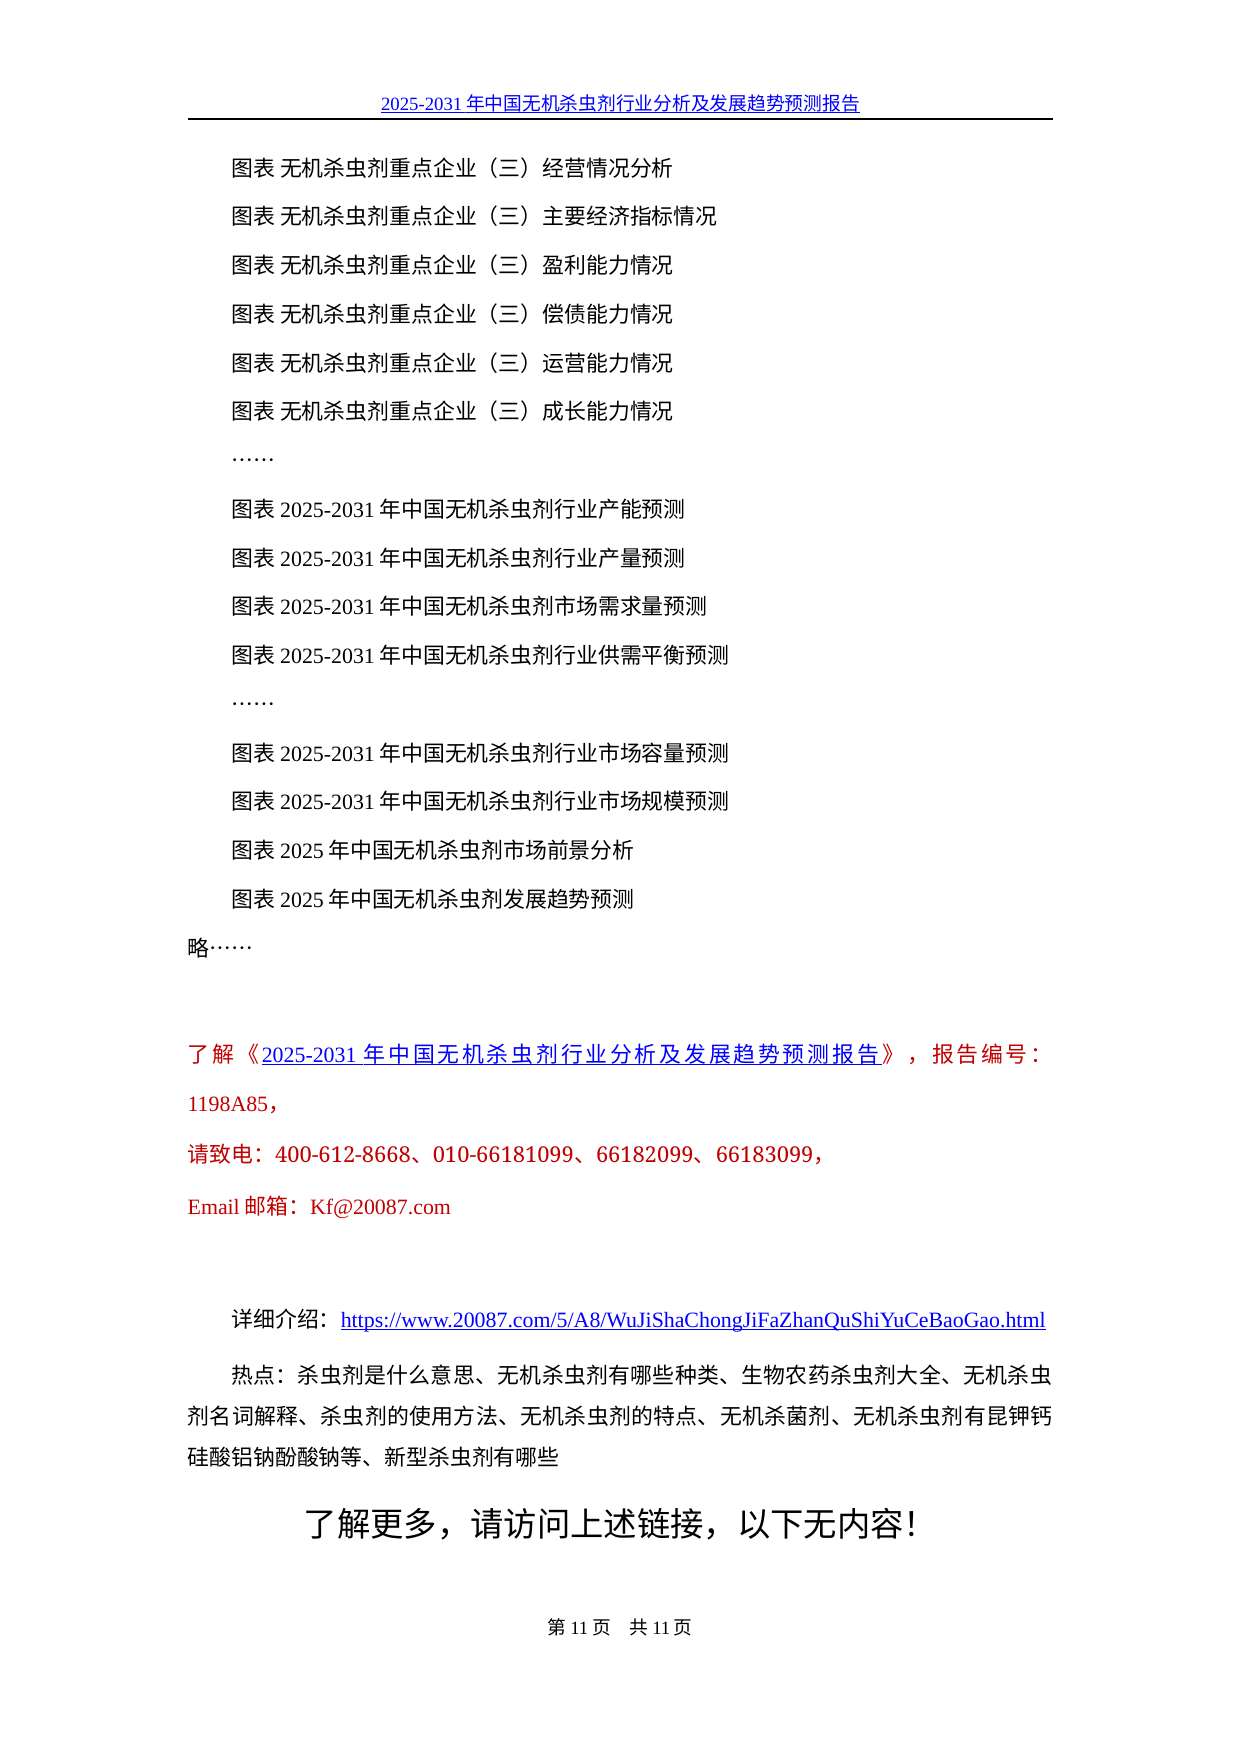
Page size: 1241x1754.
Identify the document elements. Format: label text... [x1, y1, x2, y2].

text 请致电：400-612-8668、010-66181099、66182099、66183099， [187, 1137, 1053, 1169]
text 热点：杀虫剂是什么意思、无机杀虫剂有哪些种类、生物农药杀虫剂大全、无机杀虫剂名词解释、杀虫剂的使用方法、无机杀虫剂的特点、无机杀菌剂、无机杀虫剂有昆钾钙硅酸铝钠酚酸钠等、新型杀虫剂有哪些 [187, 1358, 1053, 1472]
text 了解《2025-2031年中国无机杀虫剂行业分析及发展趋势预测报告》，报告编号：1198A85， [187, 1037, 1053, 1118]
text Email邮箱：Kf@20087.com [187, 1188, 1053, 1221]
text 详细介绍：https://www.20087.com/5/A8/WuJiShaChongJiFaZhanQuShiYuCeBaoGao.html [187, 1301, 1053, 1334]
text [187, 150, 1053, 963]
title 了解更多，请访问上述链接，以下无内容！ [187, 1489, 1053, 1554]
